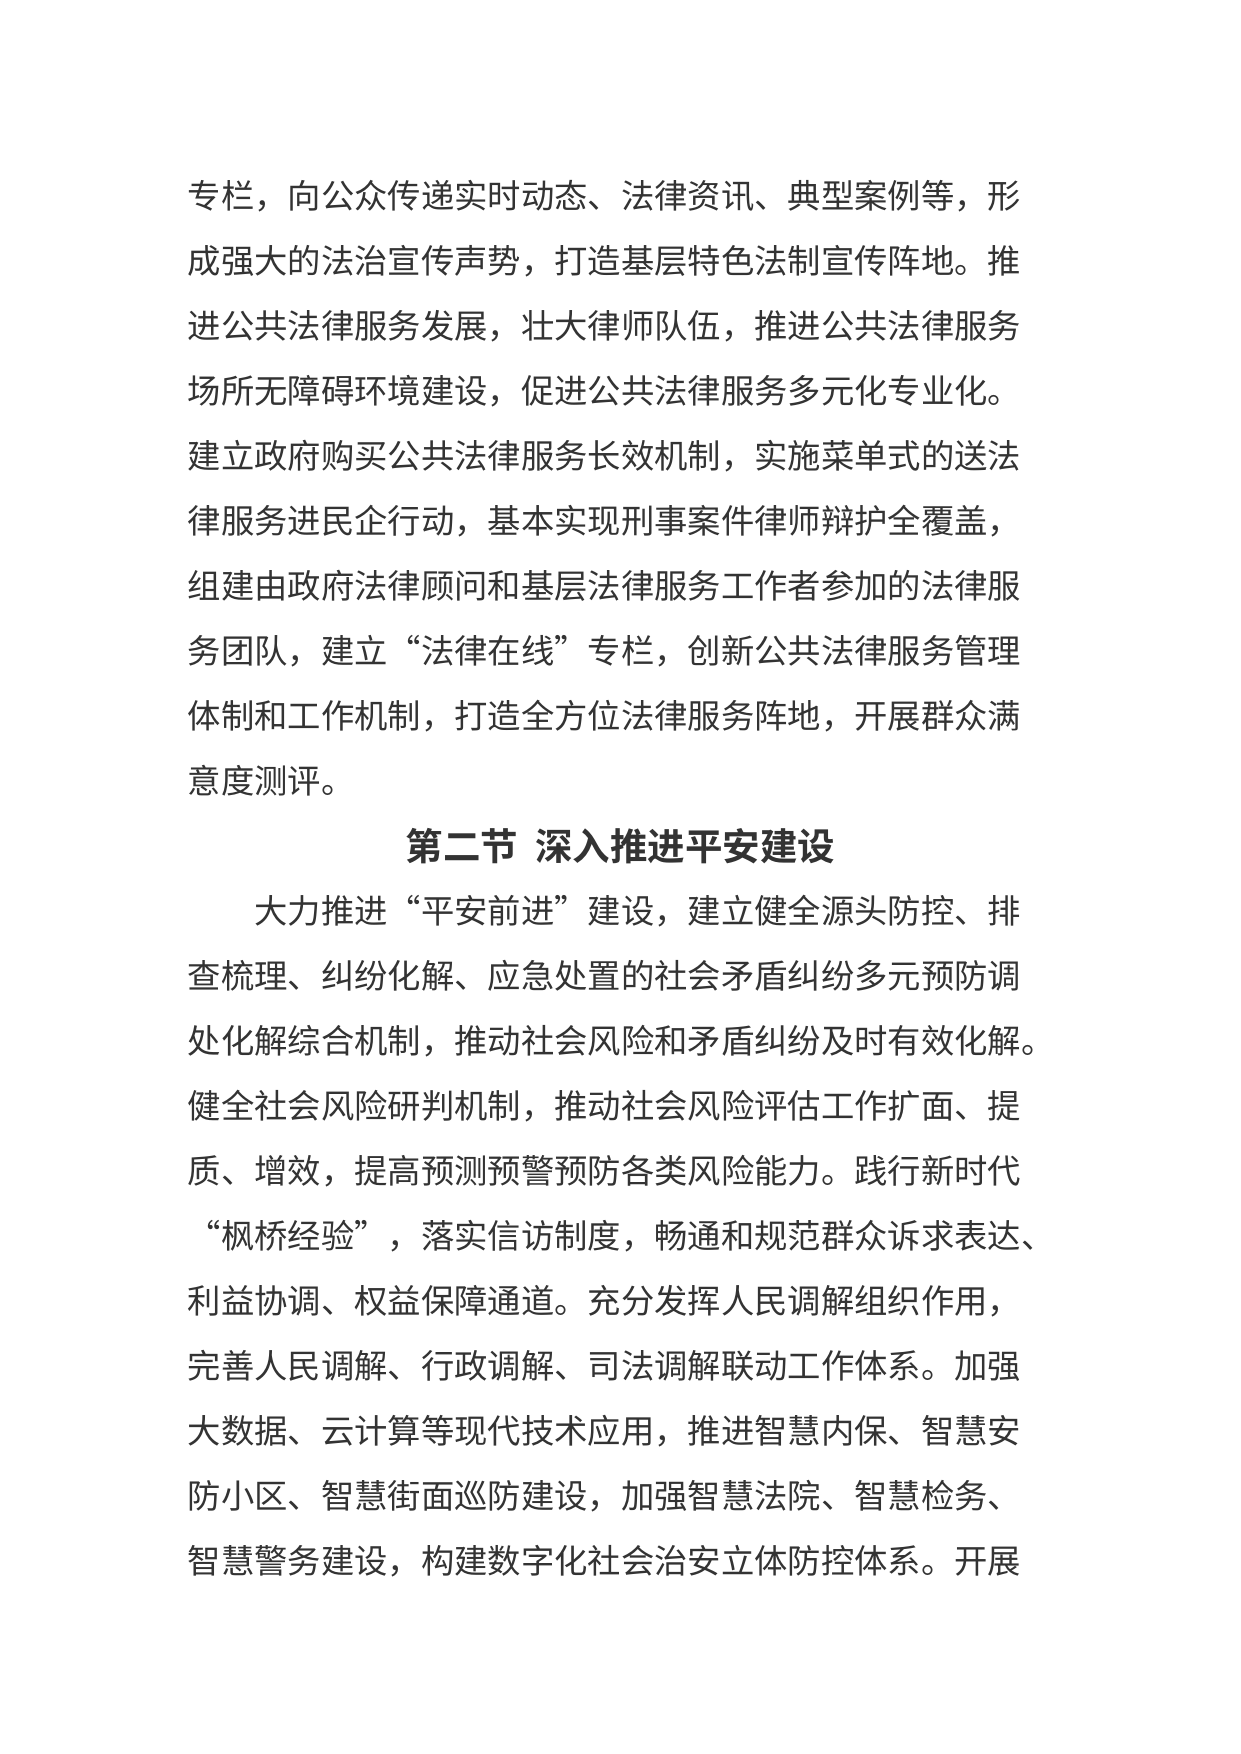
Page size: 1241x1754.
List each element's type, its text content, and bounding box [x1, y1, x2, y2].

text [187, 877, 1053, 1592]
subtitle 第二节 深入推进平安建设 [187, 812, 1053, 877]
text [187, 162, 1053, 812]
